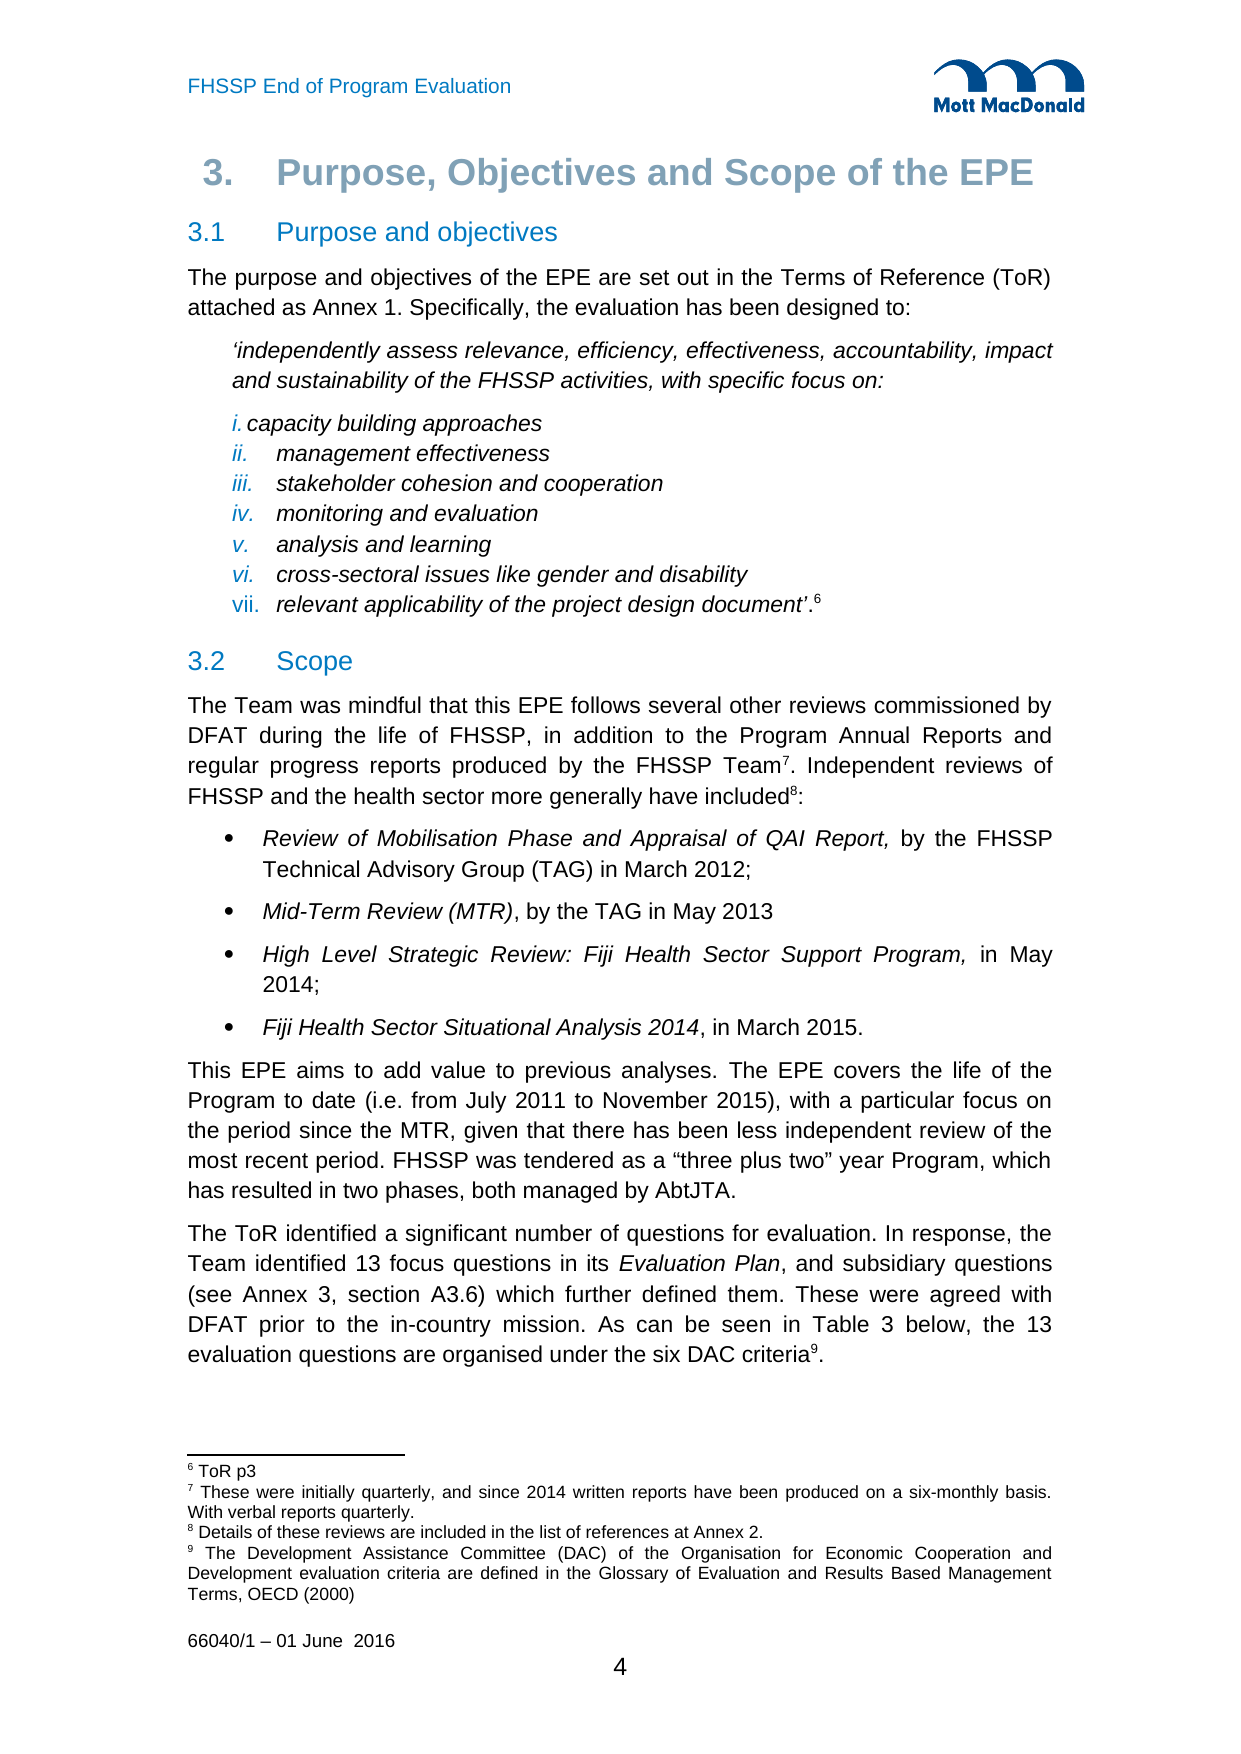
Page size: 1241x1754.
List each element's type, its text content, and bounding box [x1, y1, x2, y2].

text monitoring and evaluation [232, 500, 1053, 527]
text ‘independently assess relevance, efficiency, effectiveness, accountability, impact and sustainability of the FHSSP activities, with specific focus on: [232, 337, 1053, 393]
list Mid-Term Review (MTR), by the TAG in May 2013 [225, 898, 1053, 925]
subtitle Purpose and objectives [187, 220, 1053, 247]
text relevant applicability of the project design document’. [232, 591, 1053, 617]
text stakeholder cohesion and cooperation [232, 470, 1053, 497]
text management effectiveness [232, 440, 1053, 466]
text analysis and learning [232, 531, 1053, 557]
subtitle Scope [187, 648, 1053, 675]
subtitle Purpose, Objectives and Scope of the EPE [202, 150, 1053, 193]
list Review of Mobilisation Phase and Appraisal of QAI Report, by the FHSSP Technical Advisory Group (TAG) in March 2012; [225, 825, 1053, 882]
text The Team was mindful that this EPE follows several other reviews commissioned by DFAT during the life of FHSSP, in addition to the Program Annual Reports and regular progress reports produced by the FHSSP Team. Independent reviews of FHSSP and the health sector more generally have included: [187, 692, 1053, 809]
text capacity building approaches [232, 410, 1053, 436]
text This EPE aims to add value to previous analyses. The EPE covers the life of the Program to date (i.e. from July 2011 to November 2015), with a particular focus on the period since the MTR, given that there has been less independent review of the most recent period. FHSSP was tendered as a “three plus two” year Program, which has resulted in two phases, both managed by AbtJTA. [187, 1057, 1053, 1204]
text The ToR identified a significant number of questions for evaluation. In response, the Team identified 13 focus questions in its Evaluation Plan, and subsidiary questions (see Annex 3, section A3.6) which further defined them. These were agreed with DFAT prior to the in-country mission. As can be seen in Table 3 below, the 13 evaluation questions are organised under the six DAC criteria. [187, 1220, 1053, 1367]
text The purpose and objectives of the EPE are set out in the Terms of Reference (ToR) attached as Annex 1. Specifically, the evaluation has been designed to: [187, 264, 1053, 321]
text cross-sectoral issues like gender and disability [232, 561, 1053, 587]
list High Level Strategic Review: Fiji Health Sector Support Program, in May 2014; [225, 941, 1053, 998]
list Fiji Health Sector Situational Analysis 2014, in March 2015. [225, 1014, 1053, 1040]
